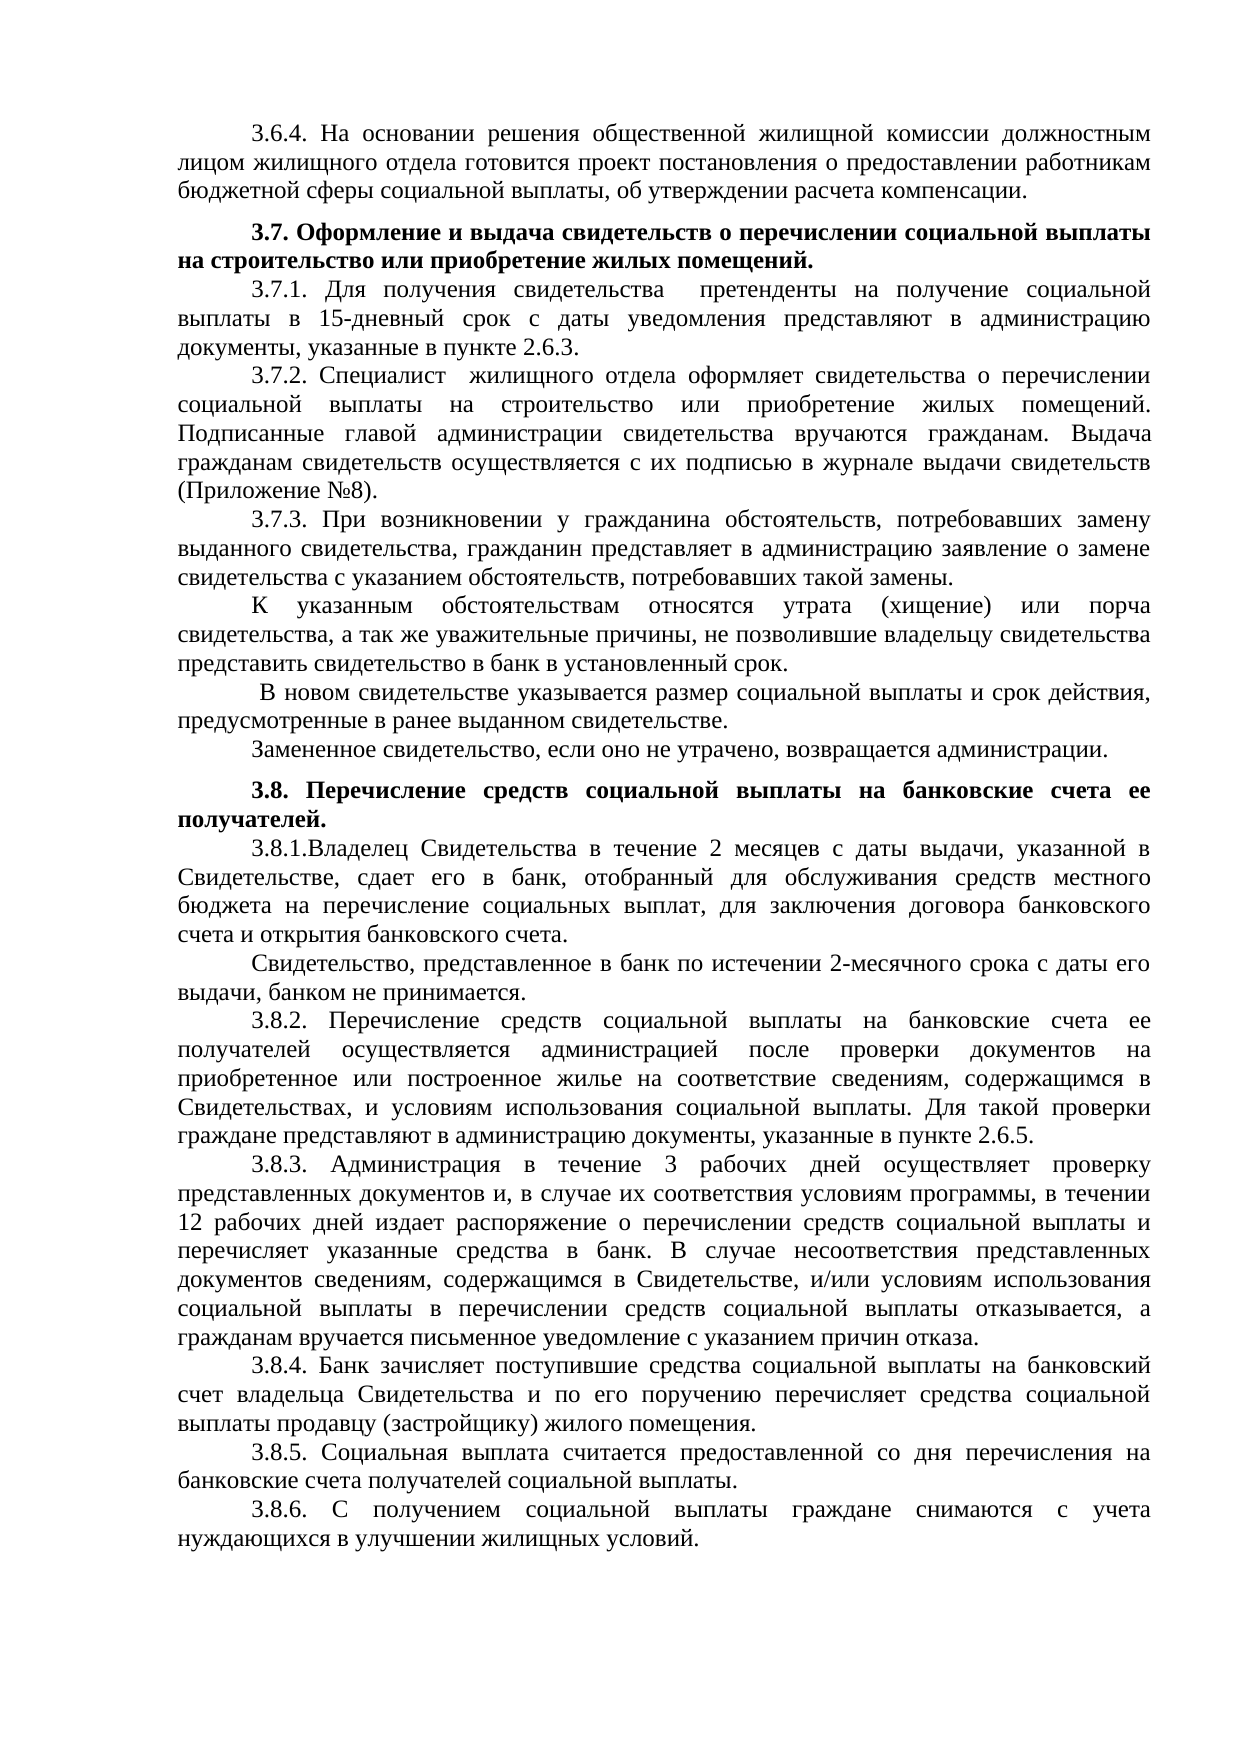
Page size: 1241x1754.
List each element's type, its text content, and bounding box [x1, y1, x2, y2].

text 3.8.3. Администрация в течение 3 рабочих дней осуществляет проверку представленных документов и, в случае их соответствия условиям программы, в течении 12 рабочих дней издает распоряжение о перечислении средств социальной выплаты и перечисляет указанные средства в банк. В случае несоответствия представленных документов сведениям, содержащимся в Свидетельстве, и/или условиям использования социальной выплаты в перечислении средств социальной выплаты отказывается, а гражданам вручается письменное уведомление с указанием причин отказа. [177, 1149, 1152, 1351]
text Замененное свидетельство, если оно не утрачено, возвращается администрации. [177, 734, 1152, 763]
text 3.8.4. Банк зачисляет поступившие средства социальной выплаты на банковский счет владельца Свидетельства и по его поручению перечисляет средства социальной выплаты продавцу (застройщику) жилого помещения. [177, 1351, 1152, 1437]
text 3.8.6. С получением социальной выплаты граждане снимаются с учета нуждающихся в улучшении жилищных условий. [177, 1494, 1152, 1552]
text 3.7.1. Для получения свидетельства претенденты на получение социальной выплаты в 15-дневный срок с даты уведомления представляют в администрацию документы, указанные в пункте 2.6.3. [177, 274, 1152, 361]
text В новом свидетельстве указывается размер социальной выплаты и срок действия, предусмотренные в ранее выданном свидетельстве. [177, 677, 1152, 734]
text 3.7.2. Специалист жилищного отдела оформляет свидетельства о перечислении социальной выплаты на строительство или приобретение жилых помещений. Подписанные главой администрации свидетельства вручаются гражданам. Выдача гражданам свидетельств осуществляется с их подписью в журнале выдачи свидетельств (Приложение №8). [177, 361, 1152, 504]
text 3.8.1.Владелец Свидетельства в течение 2 месяцев с даты выдачи, указанной в Свидетельстве, сдает его в банк, отобранный для обслуживания средств местного бюджета на перечисление социальных выплат, для заключения договора банковского счета и открытия банковского счета. [177, 833, 1152, 948]
text 3.8. Перечисление средств социальной выплаты на банковские счета ее получателей. [177, 776, 1152, 833]
text Свидетельство, представленное в банк по истечении 2-месячного срока с даты его выдачи, банком не принимается. [177, 948, 1152, 1006]
text 3.7.3. При возникновении у гражданина обстоятельств, потребовавших замену выданного свидетельства, гражданин представляет в администрацию заявление о замене свидетельства с указанием обстоятельств, потребовавших такой замены. [177, 504, 1152, 591]
text 3.6.4. На основании решения общественной жилищной комиссии должностным лицом жилищного отдела готовится проект постановления о предоставлении работникам бюджетной сферы социальной выплаты, об утверждении расчета компенсации. [177, 118, 1152, 204]
text 3.8.5. Социальная выплата считается предоставленной со дня перечисления на банковские счета получателей социальной выплаты. [177, 1437, 1152, 1494]
text К указанным обстоятельствам относятся утрата (хищение) или порча свидетельства, а так же уважительные причины, не позволившие владельцу свидетельства представить свидетельство в банк в установленный срок. [177, 591, 1152, 677]
text 3.8.2. Перечисление средств социальной выплаты на банковские счета ее получателей осуществляется администрацией после проверки документов на приобретенное или построенное жилье на соответствие сведениям, содержащимся в Свидетельствах, и условиям использования социальной выплаты. Для такой проверки граждане представляют в администрацию документы, указанные в пункте 2.6.5. [177, 1006, 1152, 1149]
text 3.7. Оформление и выдача свидетельств о перечислении социальной выплаты на строительство или приобретение жилых помещений. [177, 217, 1152, 274]
